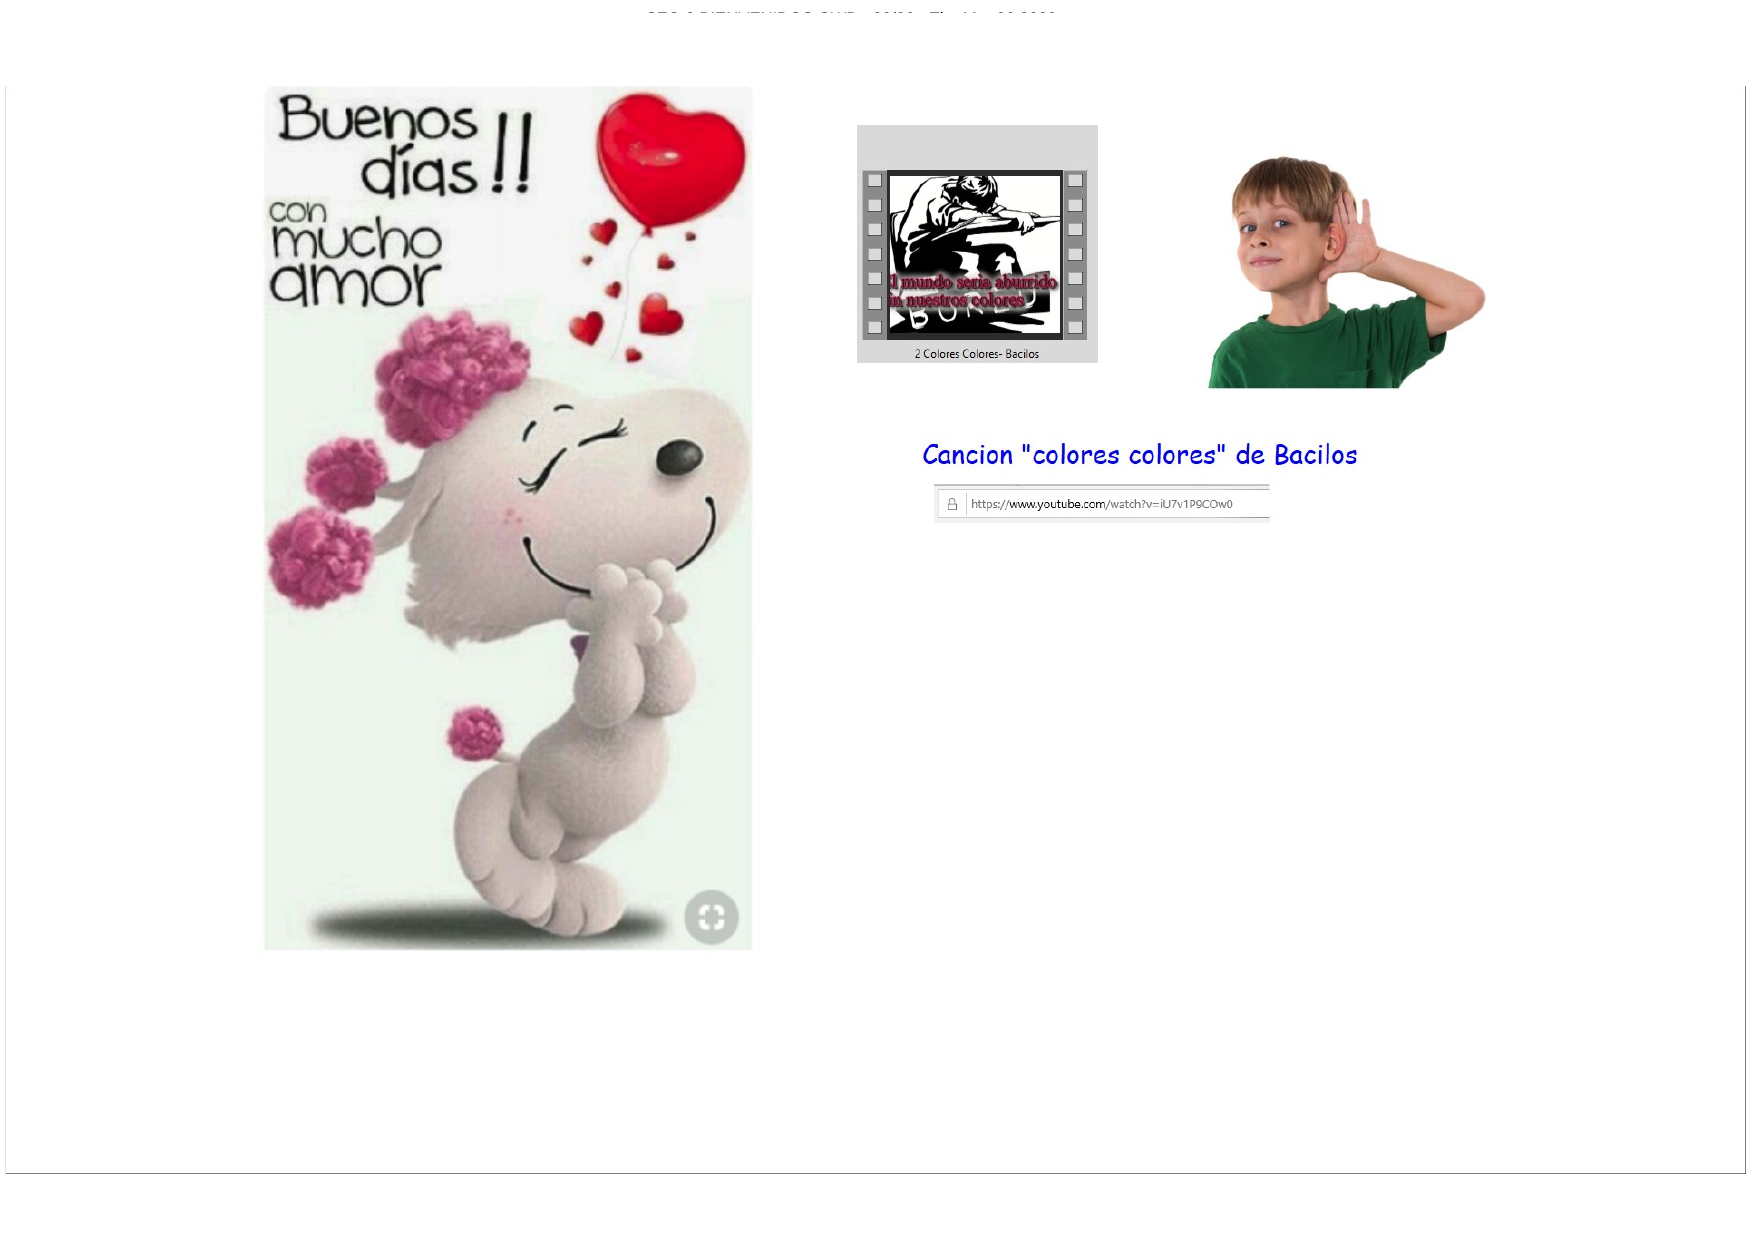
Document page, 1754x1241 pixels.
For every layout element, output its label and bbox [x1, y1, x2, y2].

picture [5, 86, 1746, 1174]
